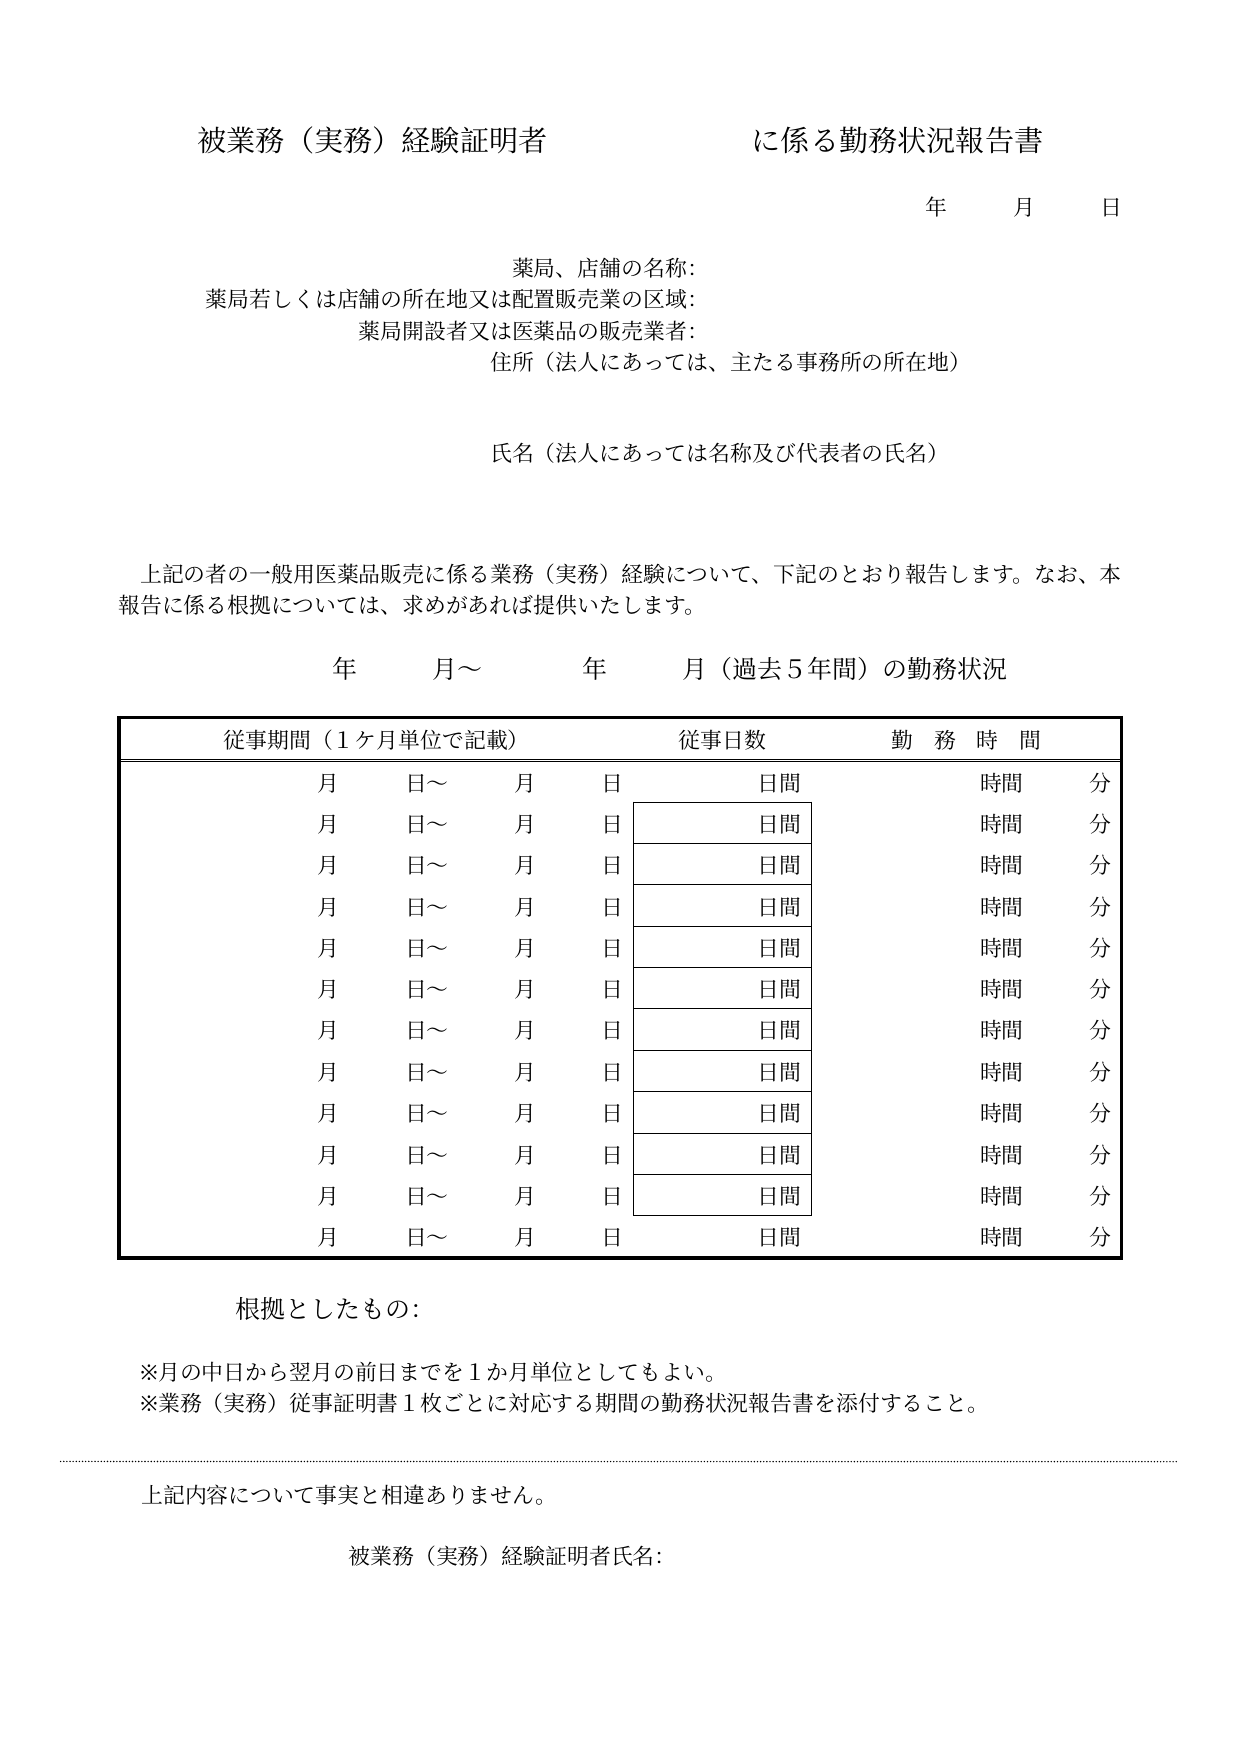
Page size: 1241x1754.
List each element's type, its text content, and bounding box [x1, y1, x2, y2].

table_cell 日間 [634, 1134, 811, 1174]
text ※業務（実務）従事証明書１枚ごとに対応する期間の勤務状況報告書を添付すること。 [140, 1387, 1122, 1418]
table_cell 日間 [634, 885, 811, 926]
table_cell 月 日～ 月 日 [121, 802, 633, 843]
table_cell 日間 [634, 844, 811, 884]
table_cell 月 日～ 月 日 [121, 1133, 633, 1174]
text 薬局、店舗の名称： [512, 251, 1122, 282]
table_cell 月 日～ 月 日 [121, 1174, 633, 1215]
text 年 月 日 [118, 190, 1122, 221]
table_cell 月 日～ 月 日 [121, 884, 633, 926]
table_cell 時間 分 [812, 926, 1120, 967]
text 上記内容について事実と相違ありません。 [118, 1478, 1122, 1509]
text 根拠としたもの： ・ [118, 1289, 1122, 1325]
table_cell 時間 分 [811, 1215, 1120, 1256]
table_cell 月 日～ 月 日 [121, 762, 634, 802]
text 年 月～ 年 月（過去５年間）の勤務状況 [118, 650, 1122, 686]
table_cell 時間 分 [812, 884, 1120, 926]
table_cell 日間 [634, 968, 811, 1008]
table_cell 月 日～ 月 日 [121, 926, 633, 967]
text 薬局若しくは店舗の所在地又は配置販売業の区域： [206, 282, 1122, 314]
text ※月の中日から翌月の前日までを１か月単位としてもよい。 [140, 1355, 1122, 1387]
table_header 従事期間（１ケ月単位で記載） [121, 719, 634, 759]
table_cell 時間 分 [811, 762, 1120, 802]
table_cell 日間 [634, 762, 811, 802]
text 薬局開設者又は医薬品の販売業者： [359, 314, 1122, 345]
table_cell 月 日～ 月 日 [121, 967, 633, 1008]
table_cell 日間 [634, 1175, 811, 1215]
table_cell 日間 [634, 1216, 811, 1256]
table_header 勤務時間 [811, 719, 1120, 759]
table_cell 日間 [634, 1051, 811, 1091]
table_cell 日間 [634, 803, 811, 843]
table_cell 時間 分 [812, 1008, 1120, 1050]
table_cell 月 日～ 月 日 [121, 1091, 633, 1132]
table_cell 時間 分 [812, 1050, 1120, 1091]
table_cell 月 日～ 月 日 [121, 1215, 634, 1256]
table_cell 時間 分 [812, 967, 1120, 1008]
text 住所（法人にあっては、主たる事務所の所在地） [490, 345, 1122, 377]
table_cell 月 日～ 月 日 [121, 1050, 633, 1091]
table_cell 日間 [634, 927, 811, 967]
table_cell 月 日～ 月 日 [121, 843, 633, 884]
text 被業務（実務）経験証明者氏名： [118, 1539, 1100, 1571]
table_header 従事日数 [634, 719, 811, 759]
table_cell 日間 [634, 1009, 811, 1050]
table_cell 時間 分 [812, 843, 1120, 884]
text 被業務（実務）経験証明者 に係る勤務状況報告書 [118, 118, 1122, 160]
table_cell 時間 分 [812, 1091, 1120, 1132]
text 上記の者の一般用医薬品販売に係る業務（実務）経験について、下記のとおり報告します。なお、本報告に係る根拠については、求めがあれば提供いたします。 [118, 557, 1122, 620]
table_cell 時間 分 [812, 1133, 1120, 1174]
table_cell 時間 分 [812, 1174, 1120, 1215]
text 氏名（法人にあっては名称及び代表者の氏名） [490, 436, 1122, 468]
table_cell 時間 分 [812, 802, 1120, 843]
table_cell 月 日～ 月 日 [121, 1008, 633, 1050]
table_cell 日間 [634, 1092, 811, 1132]
